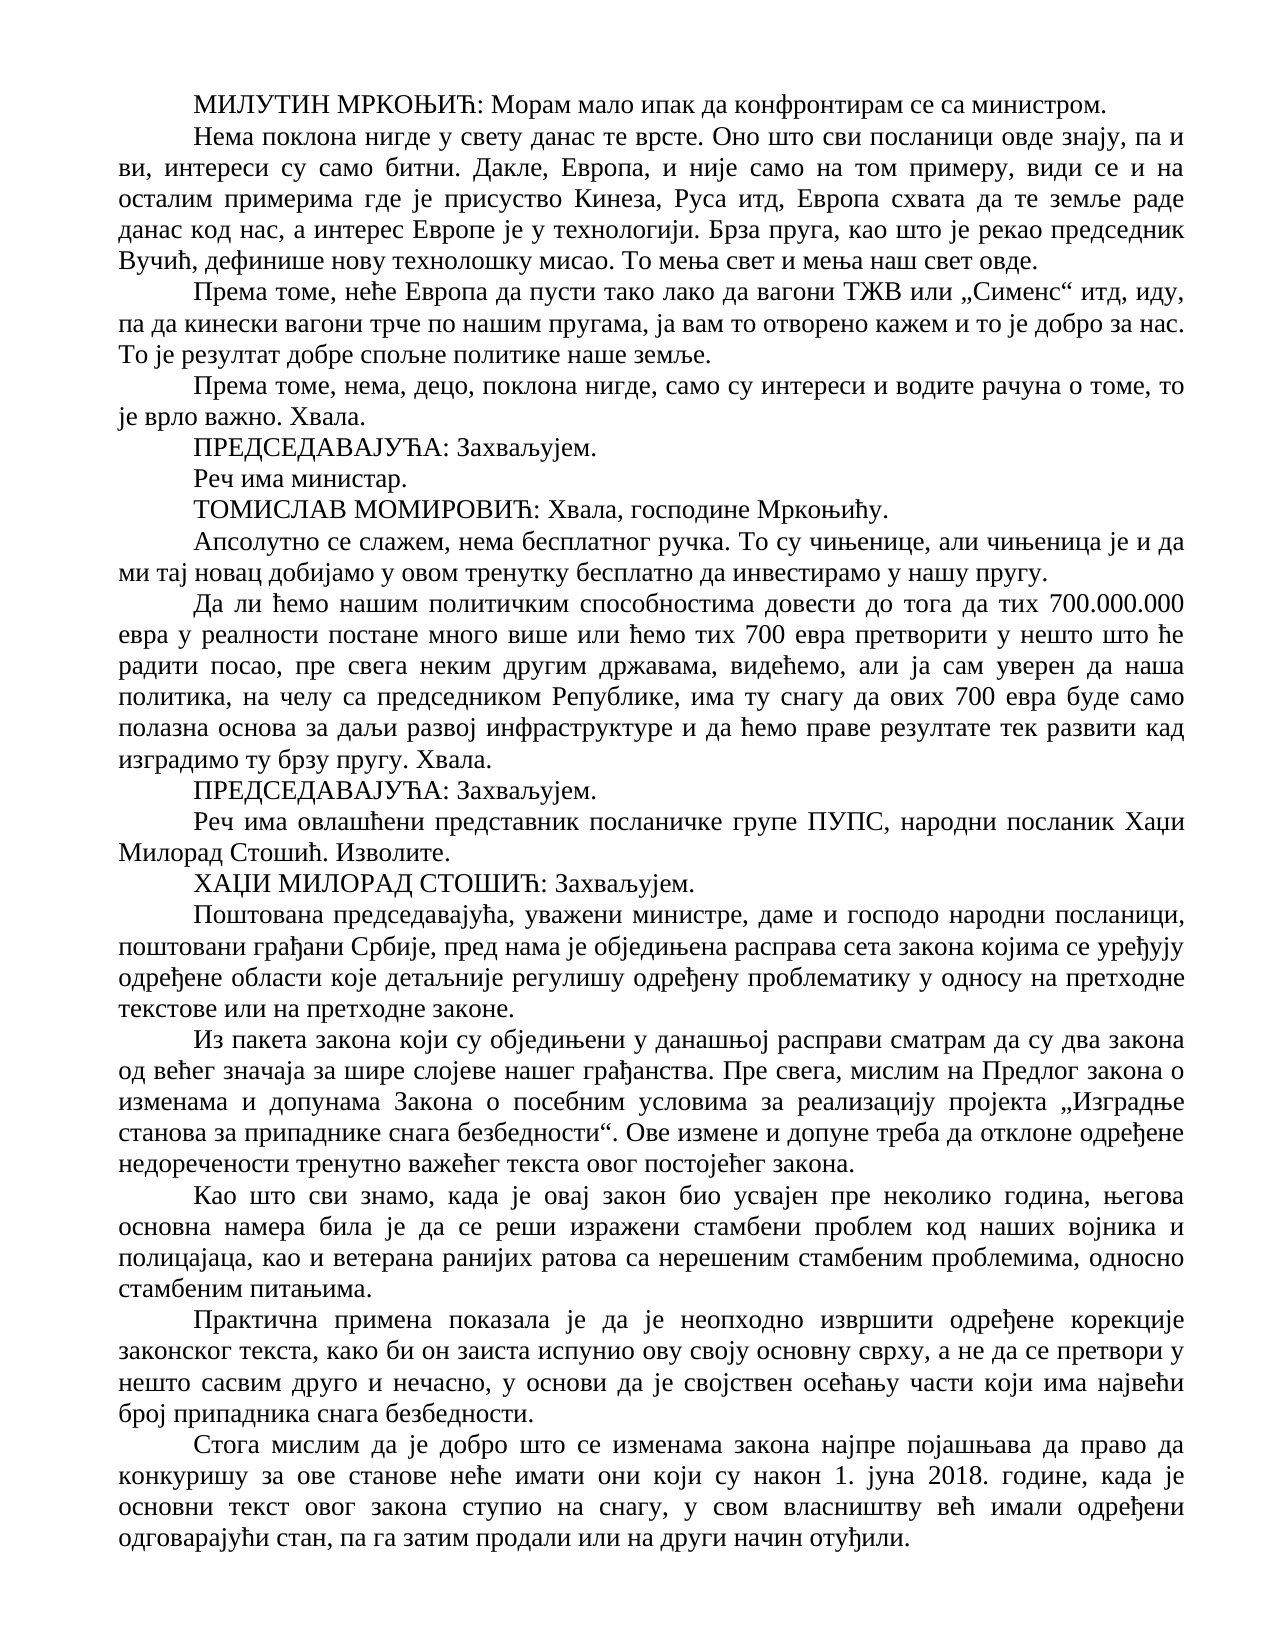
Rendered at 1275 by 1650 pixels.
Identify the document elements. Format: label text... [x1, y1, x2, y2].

text МИЛУТИН МРКОЊИЋ: Морам мало ипак да конфронтирам се са министром. [118, 89, 1186, 120]
text Поштована председавајућа, уважени министре, даме и господо народни посланици, поштовани грађани Србије, пред нама је обједињена расправа сета закона којима се уређују одређене области које детаљније регулишу одређену проблематику у односу на претходне текстове или на претходне законе. [118, 898, 1186, 1023]
text Као што сви знамо, када је овај закон био усвајен пре неколико година, његова основна намера била је да се реши изражени стамбени проблем код наших војника и полицајаца, као и ветерана ранијих ратова са нерешеним стамбеним проблемима, односно стамбеним питањима. [118, 1179, 1186, 1303]
text ТОМИСЛАВ МОМИРОВИЋ: Хвала, господине Мркоњићу. [118, 493, 1186, 525]
text Из пакета закона који су обједињени у данашњој расправи сматрам да су два закона од већег значаја за шире слојеве нашег грађанства. Пре свега, мислим на Предлог закона о изменама и допунама Закона о посебним условима за реализацију пројекта „Изградње станова за припаднике снага безбедности“. Ове измене и допуне треба да отклоне одређене недоречености тренутно важећег текста овог постојећег закона. [118, 1023, 1186, 1179]
text Да ли ћемо нашим политичким способностима довести до тога да тих 700.000.000 евра у реалности постане много више или ћемо тих 700 евра претворити у нешто што ће радити посао, пре свега неким другим државама, видећемо, али ја сам уверен да наша политика, на челу са председником Републике, има ту снагу да ових 700 евра буде само полазна основа за даљи развој инфраструктуре и да ћемо праве резултате тек развити кад изградимо ту брзу пругу. Хвала. [118, 587, 1186, 774]
text Реч има овлашћени представник посланичке групе ПУПС, народни посланик Хаџи Милорад Стошић. Изволите. [118, 805, 1186, 867]
text Нема поклона нигде у свету данас те врсте. Оно што сви посланици овде знају, па и ви, интереси су само битни. Дакле, Европа, и није само на том примеру, види се и на осталим примерима где је присуство Кинеза, Руса итд, Европа схвата да те земље раде данас код нас, а интерес Европе је у технологији. Брза пруга, као што је рекао председник Вучић, дефинише нову технолошку мисао. То мења свет и мења наш свет овде. [118, 120, 1186, 276]
text Стога мислим да је добро што се изменама закона најпре појашњава да право да конкуришу за ове станове неће имати они који су након 1. јуна 2018. године, када је основни текст овог закона ступио на снагу, у свом власништву већ имали одређени одговарајући стан, па га затим продали или на други начин отуђили. [118, 1428, 1186, 1552]
text Апсолутно се слажем, нема бесплатног ручка. То су чињенице, али чињеница је и да ми тај новац добијамо у овом тренутку бесплатно да инвестирамо у нашу пругу. [118, 525, 1186, 587]
text Према томе, неће Европа да пусти тако лако да вагони ТЖВ или „Сименс“ итд, иду, па да кинески вагони трче по нашим пругама, ја вам то отворено кажем и то је добро за нас. То је резултат добре спољне политике наше земље. [118, 276, 1186, 369]
text Практична примена показала је да је неопходно извршити одређене корекције законског текста, како би он заиста испунио ову своју основну сврху, а не да се претвори у нешто сасвим друго и нечасно, у основи да је својствен осећању части који има највећи број припадника снага безбедности. [118, 1303, 1186, 1428]
text ПРЕДСЕДАВАЈУЋА: Захваљујем. [118, 774, 1186, 805]
text ПРЕДСЕДАВАЈУЋА: Захваљујем. [118, 431, 1186, 462]
text ХАЏИ МИЛОРАД СТОШИЋ: Захваљујем. [118, 867, 1186, 898]
text Према томе, нема, децо, поклона нигде, само су интереси и водите рачуна о томе, то је врло важно. Хвала. [118, 369, 1186, 431]
text Реч има министар. [118, 462, 1186, 493]
